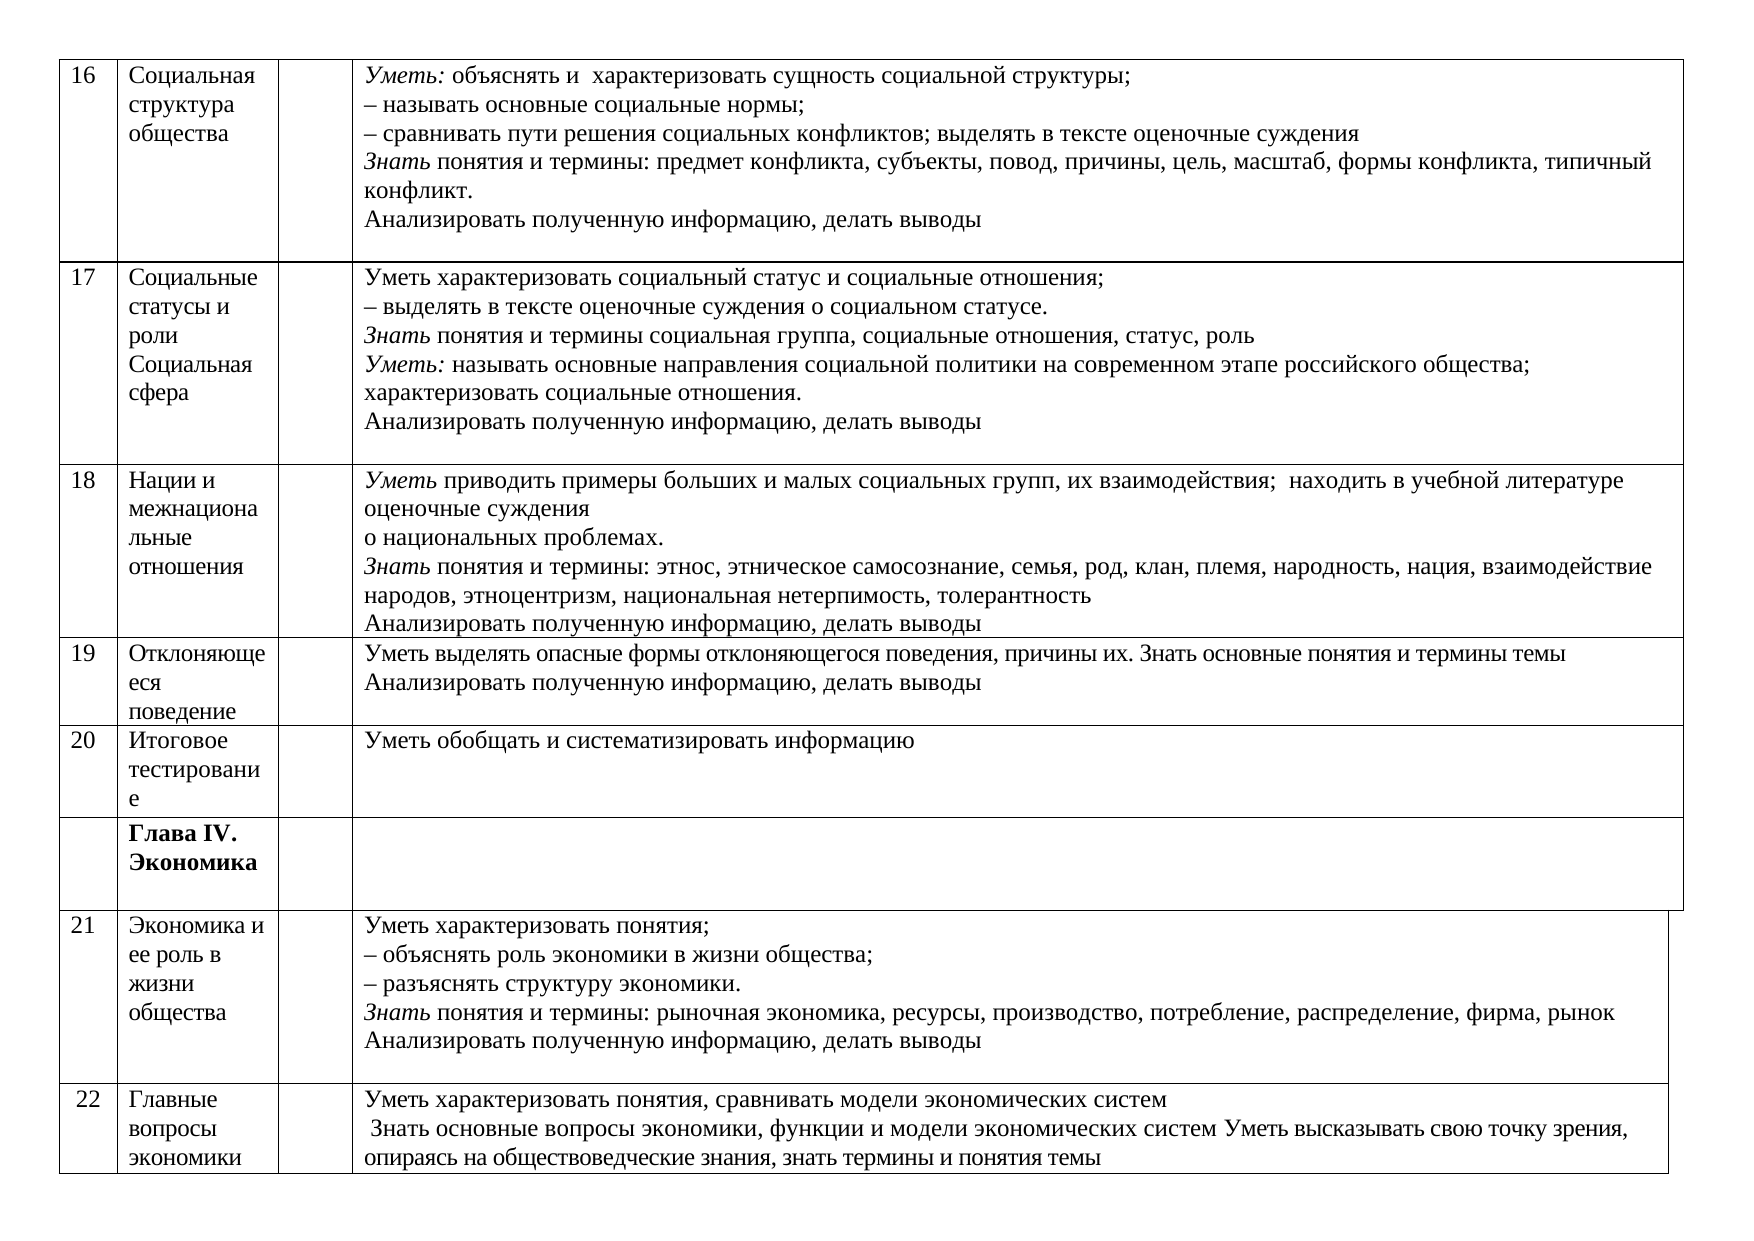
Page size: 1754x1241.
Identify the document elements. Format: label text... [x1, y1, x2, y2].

table_cell 16 [60, 60, 117, 261]
table_cell 21 [60, 911, 117, 1083]
table_cell [353, 818, 1683, 909]
table_cell [279, 1084, 352, 1172]
table_cell Итоговое тестирование [118, 726, 278, 817]
table_cell [279, 60, 352, 261]
table_cell Главные вопросы экономики Собственность [118, 1084, 278, 1172]
table_cell [279, 911, 352, 1083]
table_cell [279, 263, 352, 464]
table_cell Уметь обобщать и систематизировать информацию [353, 726, 1683, 817]
table_cell [279, 638, 352, 724]
table_cell [60, 818, 117, 909]
table_cell 22 [60, 1084, 117, 1172]
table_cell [353, 1084, 1668, 1172]
table_cell Уметь характеризовать понятия; – объяснять роль экономики в жизни общества; – разъяснять структуру экономики. Знать понятия и термины: рыночная экономика, ресурсы, производство, потребление, распределение, фирма, рынок Анализировать полученную информацию, делать выводы [353, 911, 1668, 1083]
table_cell Глава IV. Экономика [118, 818, 278, 909]
table_cell Уметь: объяснять и характеризовать сущность социальной структуры; – называть основные социальные нормы; – сравнивать пути решения социальных конфликтов; выделять в тексте оценочные суждения Знать понятия и термины: предмет конфликта, субъекты, повод, причины, цель, масштаб, формы конфликта, типичный конфликт. Анализировать полученную информацию, делать выводы [353, 60, 1683, 261]
table_cell 19 [60, 638, 117, 724]
table_cell Уметь приводить примеры больших и малых социальных групп, их взаимодействия; находить в учебной литературе оценочные суждения о национальных проблемах. Знать понятия и термины: этнос, этническое самосознание, семья, род, клан, племя, народность, нация, взаимодействие народов, этноцентризм, национальная нетерпимость, толерантность Анализировать полученную информацию, делать выводы [353, 465, 1683, 637]
table_cell [279, 726, 352, 817]
table_cell Экономика и ее роль в жизни общества [118, 911, 278, 1083]
table_cell 17 [60, 263, 117, 464]
table_cell 18 [60, 465, 117, 637]
table_cell [279, 818, 352, 909]
table_cell Уметь характеризовать социальный статус и социальные отношения; – выделять в тексте оценочные суждения о социальном статусе. Знать понятия и термины социальная группа, социальные отношения, статус, роль Уметь: называть основные направления социальной политики на современном этапе российского общества; характеризовать социальные отношения. Анализировать полученную информацию, делать выводы [353, 263, 1683, 464]
table_cell Социальная структура общества [118, 60, 278, 261]
table_cell Нации и межнациональные отношения [118, 465, 278, 637]
table_cell [279, 465, 352, 637]
table_cell 20 [60, 726, 117, 817]
table_cell Уметь выделять опасные формы отклоняющегося поведения, причины их. Знать основные понятия и термины темы Анализировать полученную информацию, делать выводы [353, 638, 1683, 724]
